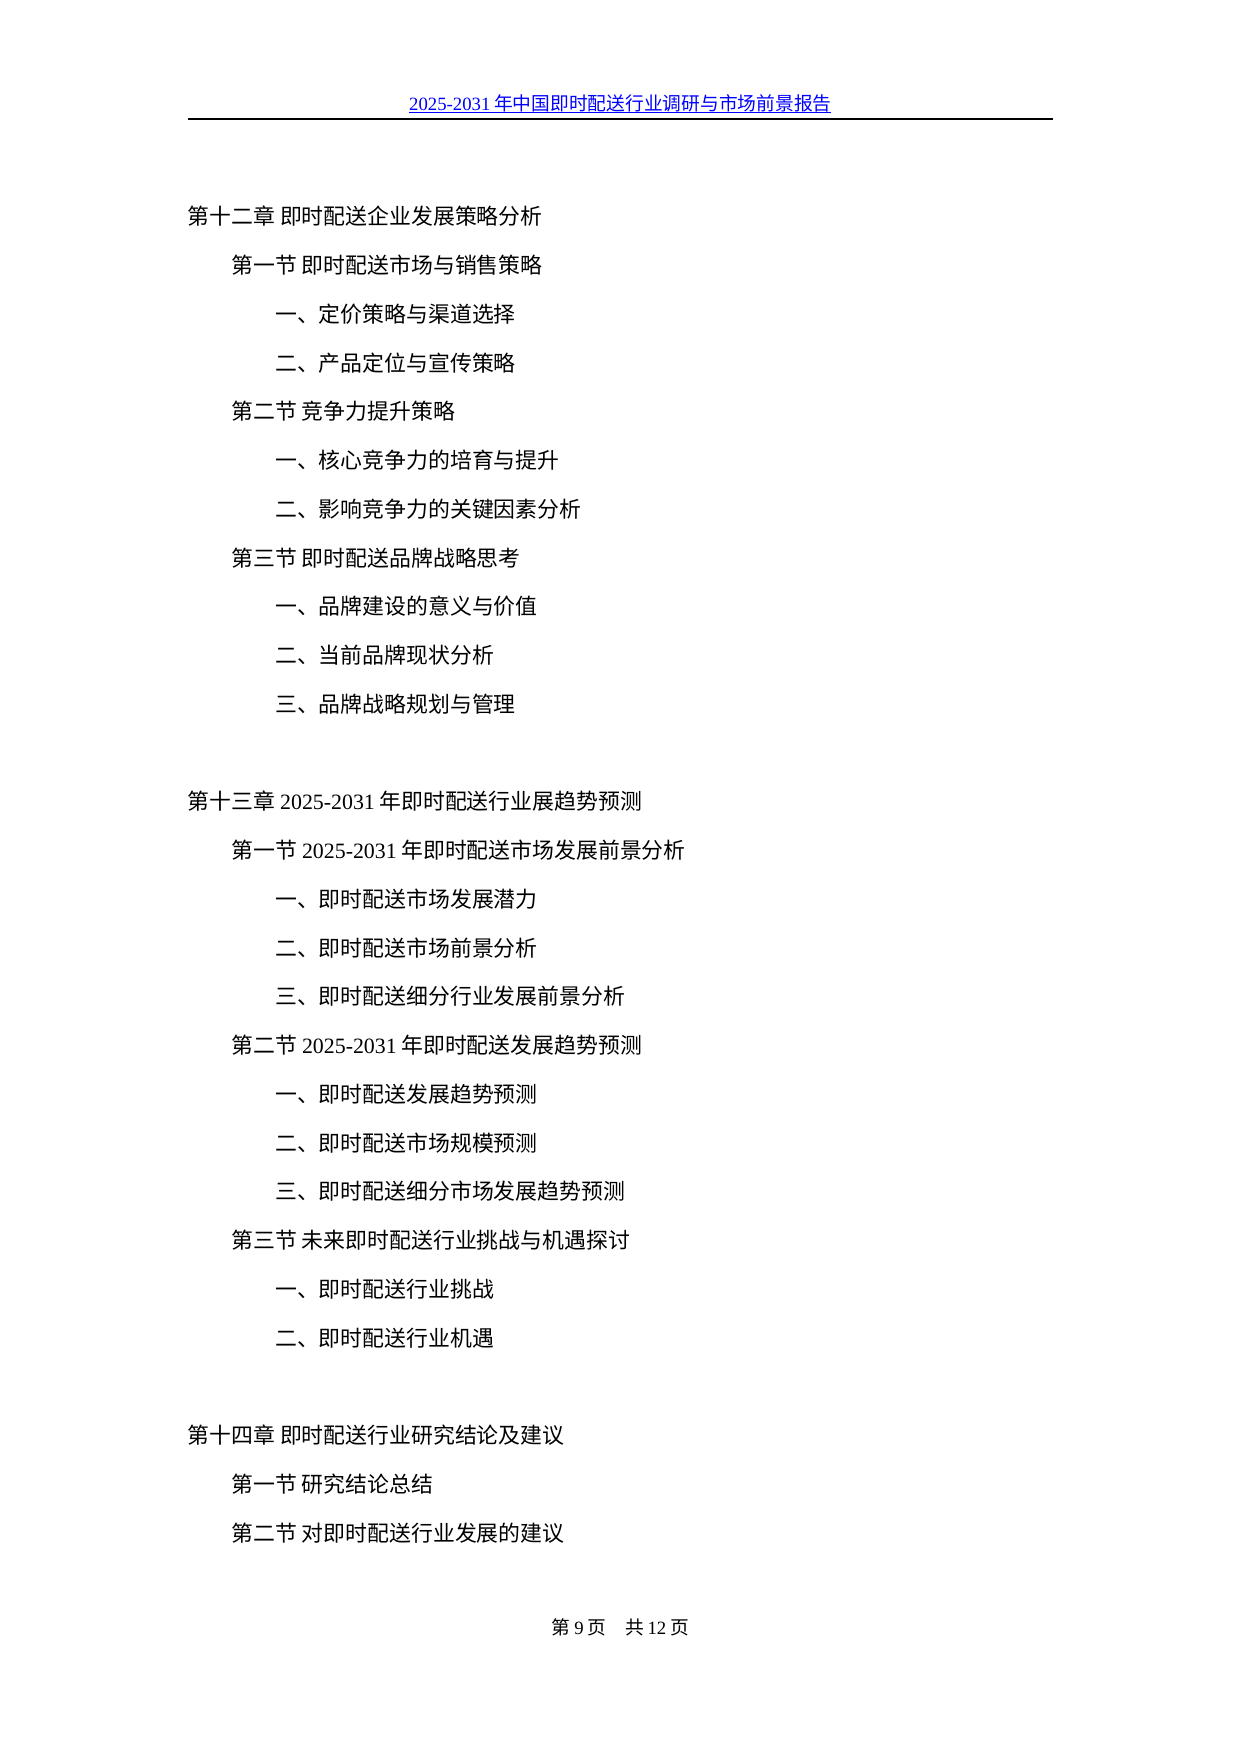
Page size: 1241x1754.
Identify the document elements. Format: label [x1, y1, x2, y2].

text [187, 150, 1053, 1548]
